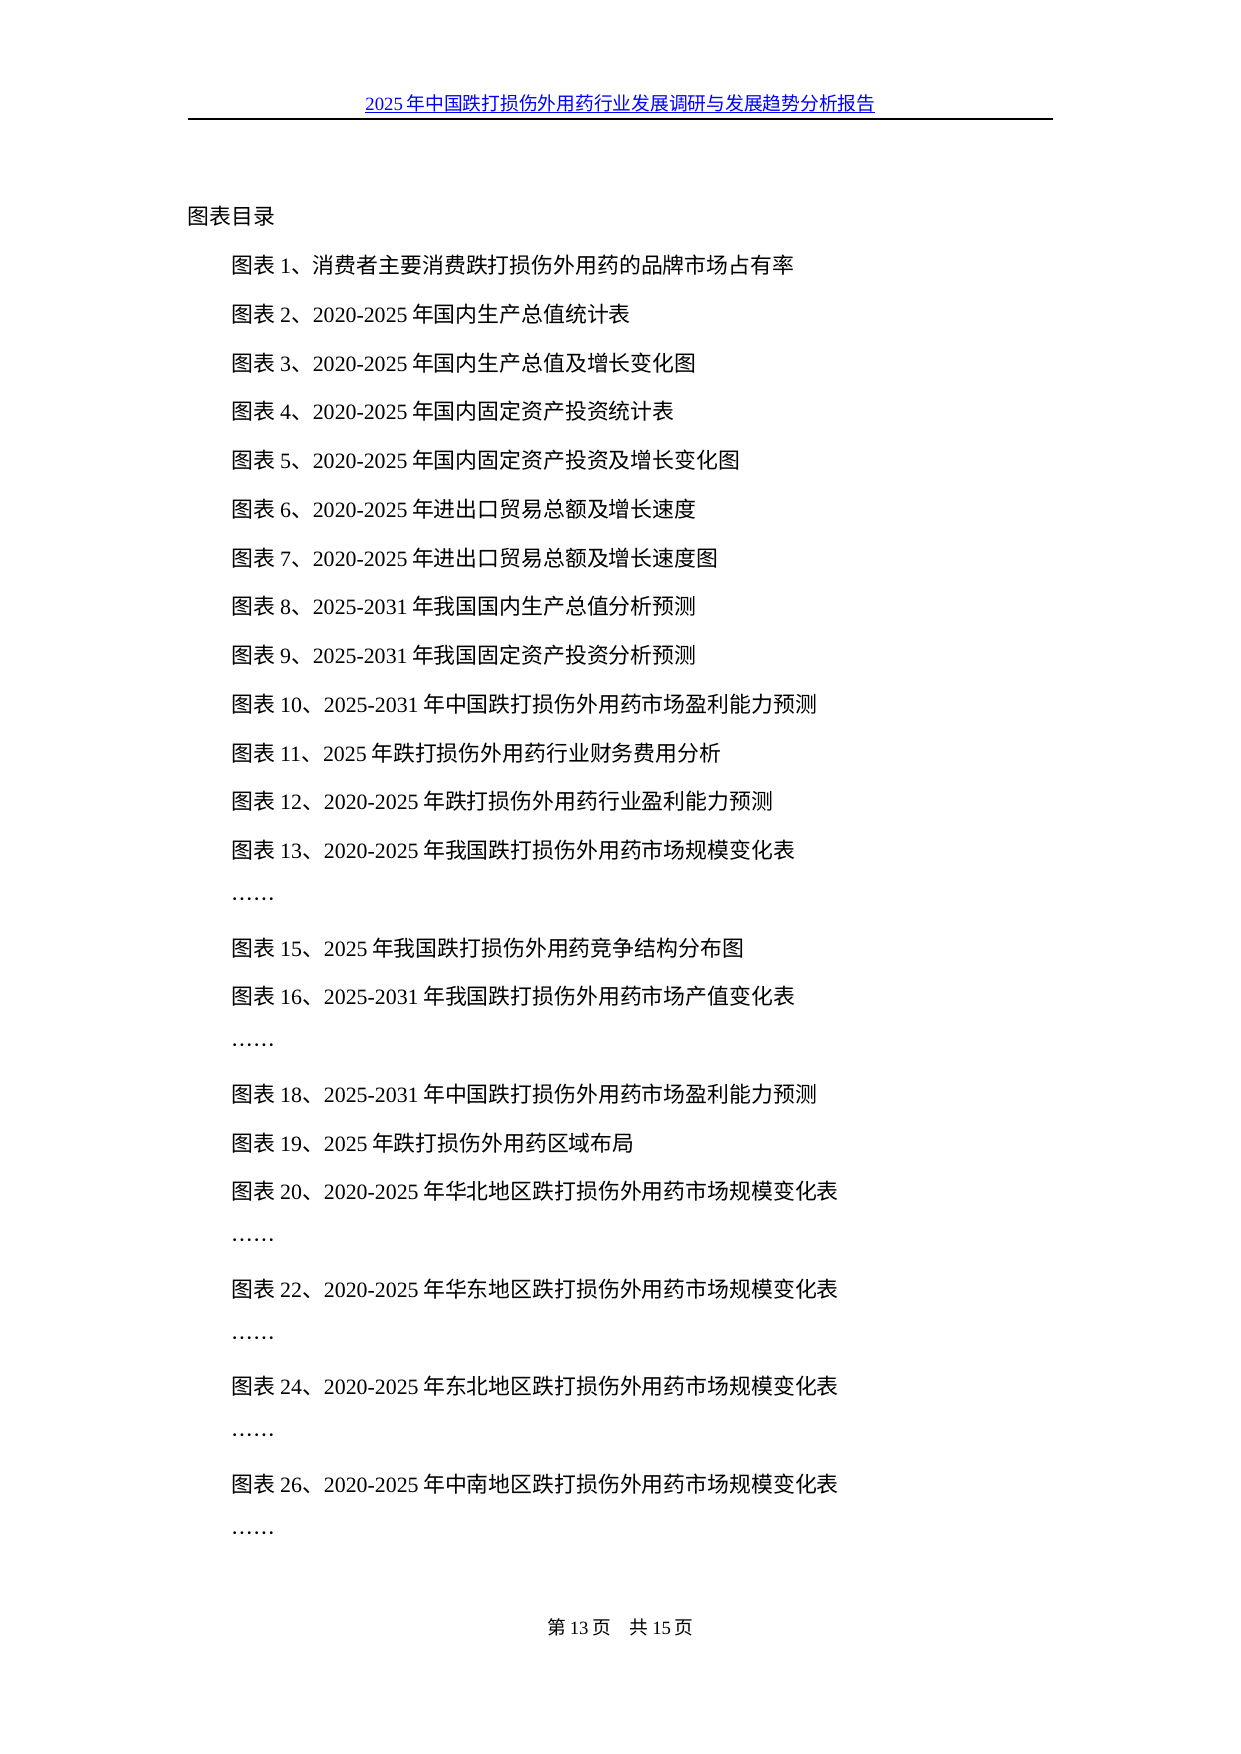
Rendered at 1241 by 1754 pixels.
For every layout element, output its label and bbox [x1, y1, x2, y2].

text [187, 150, 1053, 1548]
